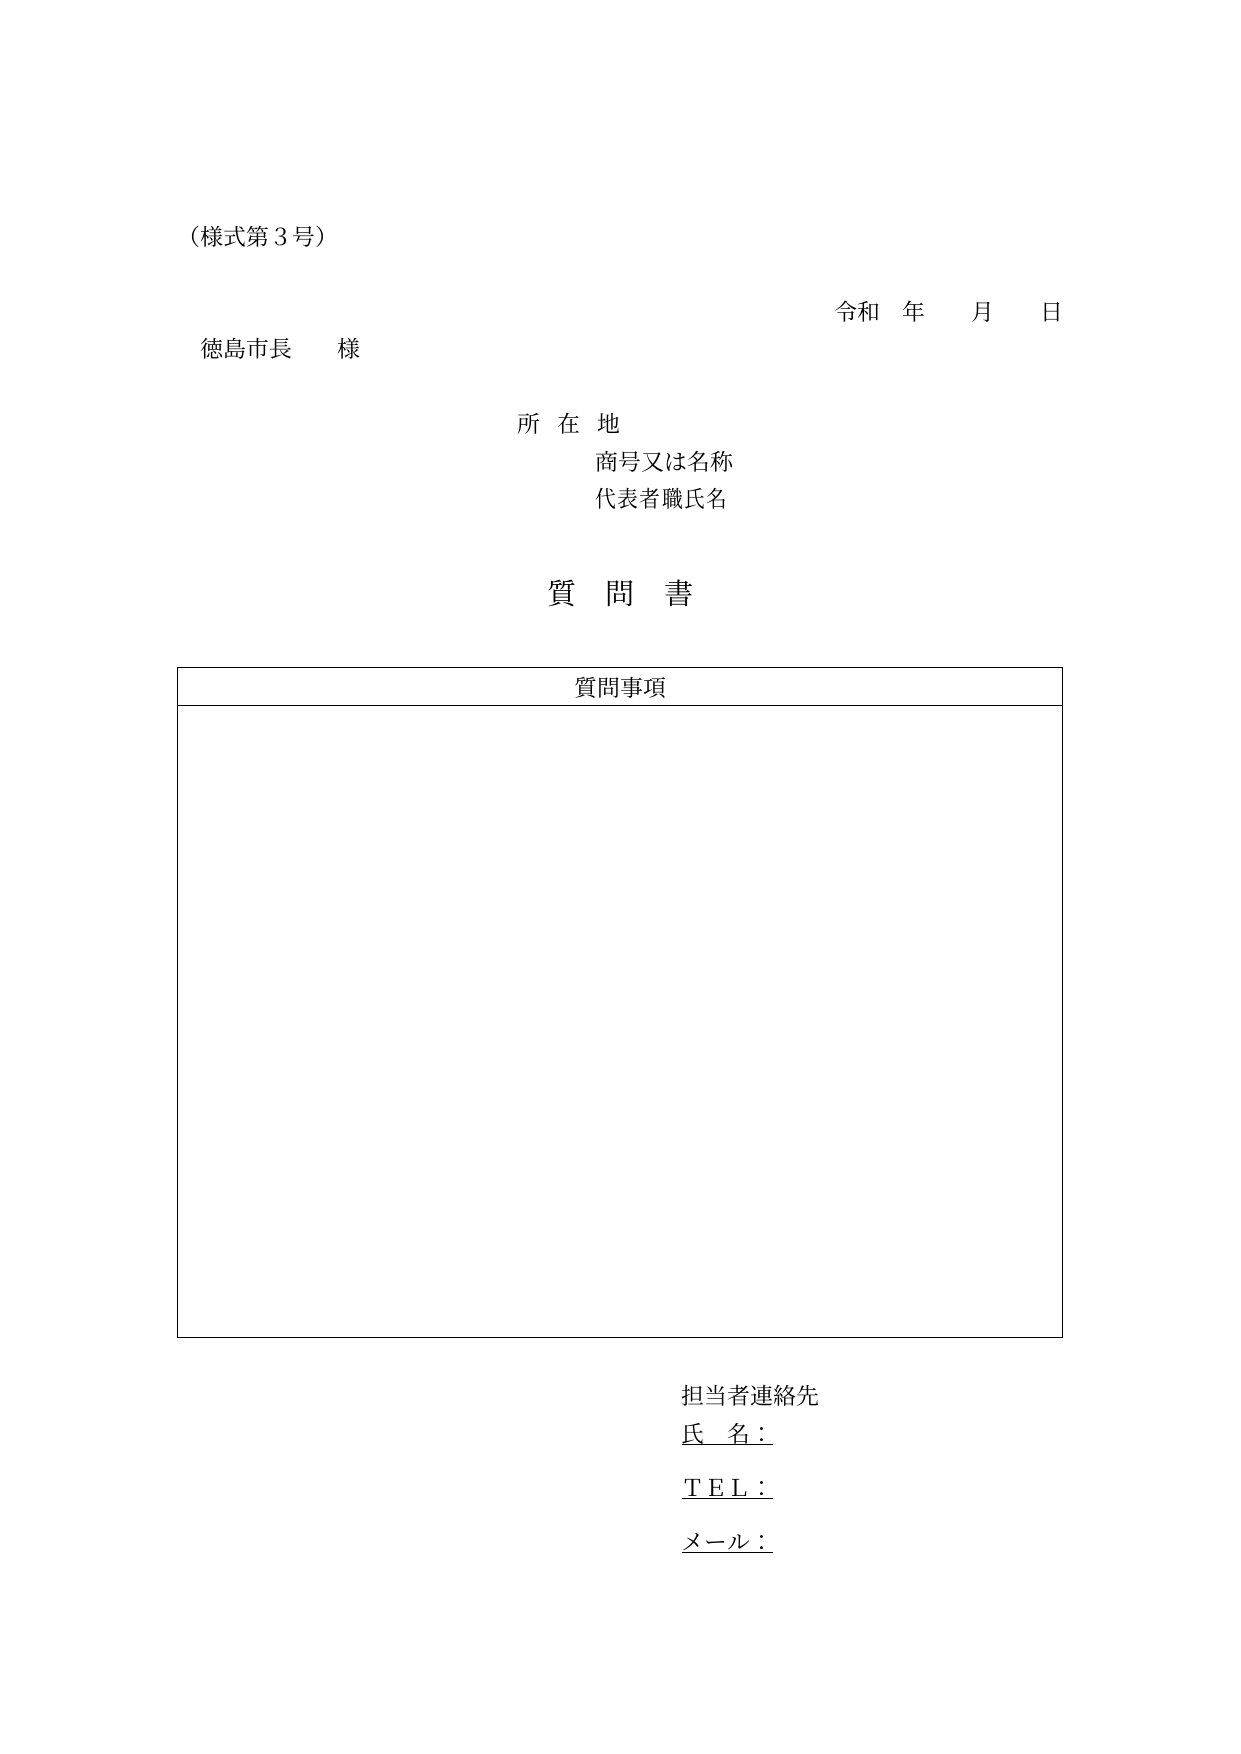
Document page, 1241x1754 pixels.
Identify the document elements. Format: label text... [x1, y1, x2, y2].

table_header 質問事項 [178, 668, 1062, 705]
table_cell [178, 706, 1062, 1337]
text 令和 年 月 日 [177, 292, 1063, 329]
text 商号又は名称 [177, 442, 1063, 479]
text 氏 名： [177, 1413, 1063, 1451]
text 所在地 [177, 404, 1063, 442]
text 徳島市長 様 [177, 329, 1063, 367]
text ＴＥＬ： [177, 1467, 1063, 1505]
text 質 問 書 [177, 554, 1063, 629]
text 担当者連絡先 [177, 1376, 1063, 1413]
text 代表者職氏名 [177, 479, 976, 517]
text （様式第３号） [177, 217, 1063, 254]
text メール： [177, 1521, 1063, 1559]
